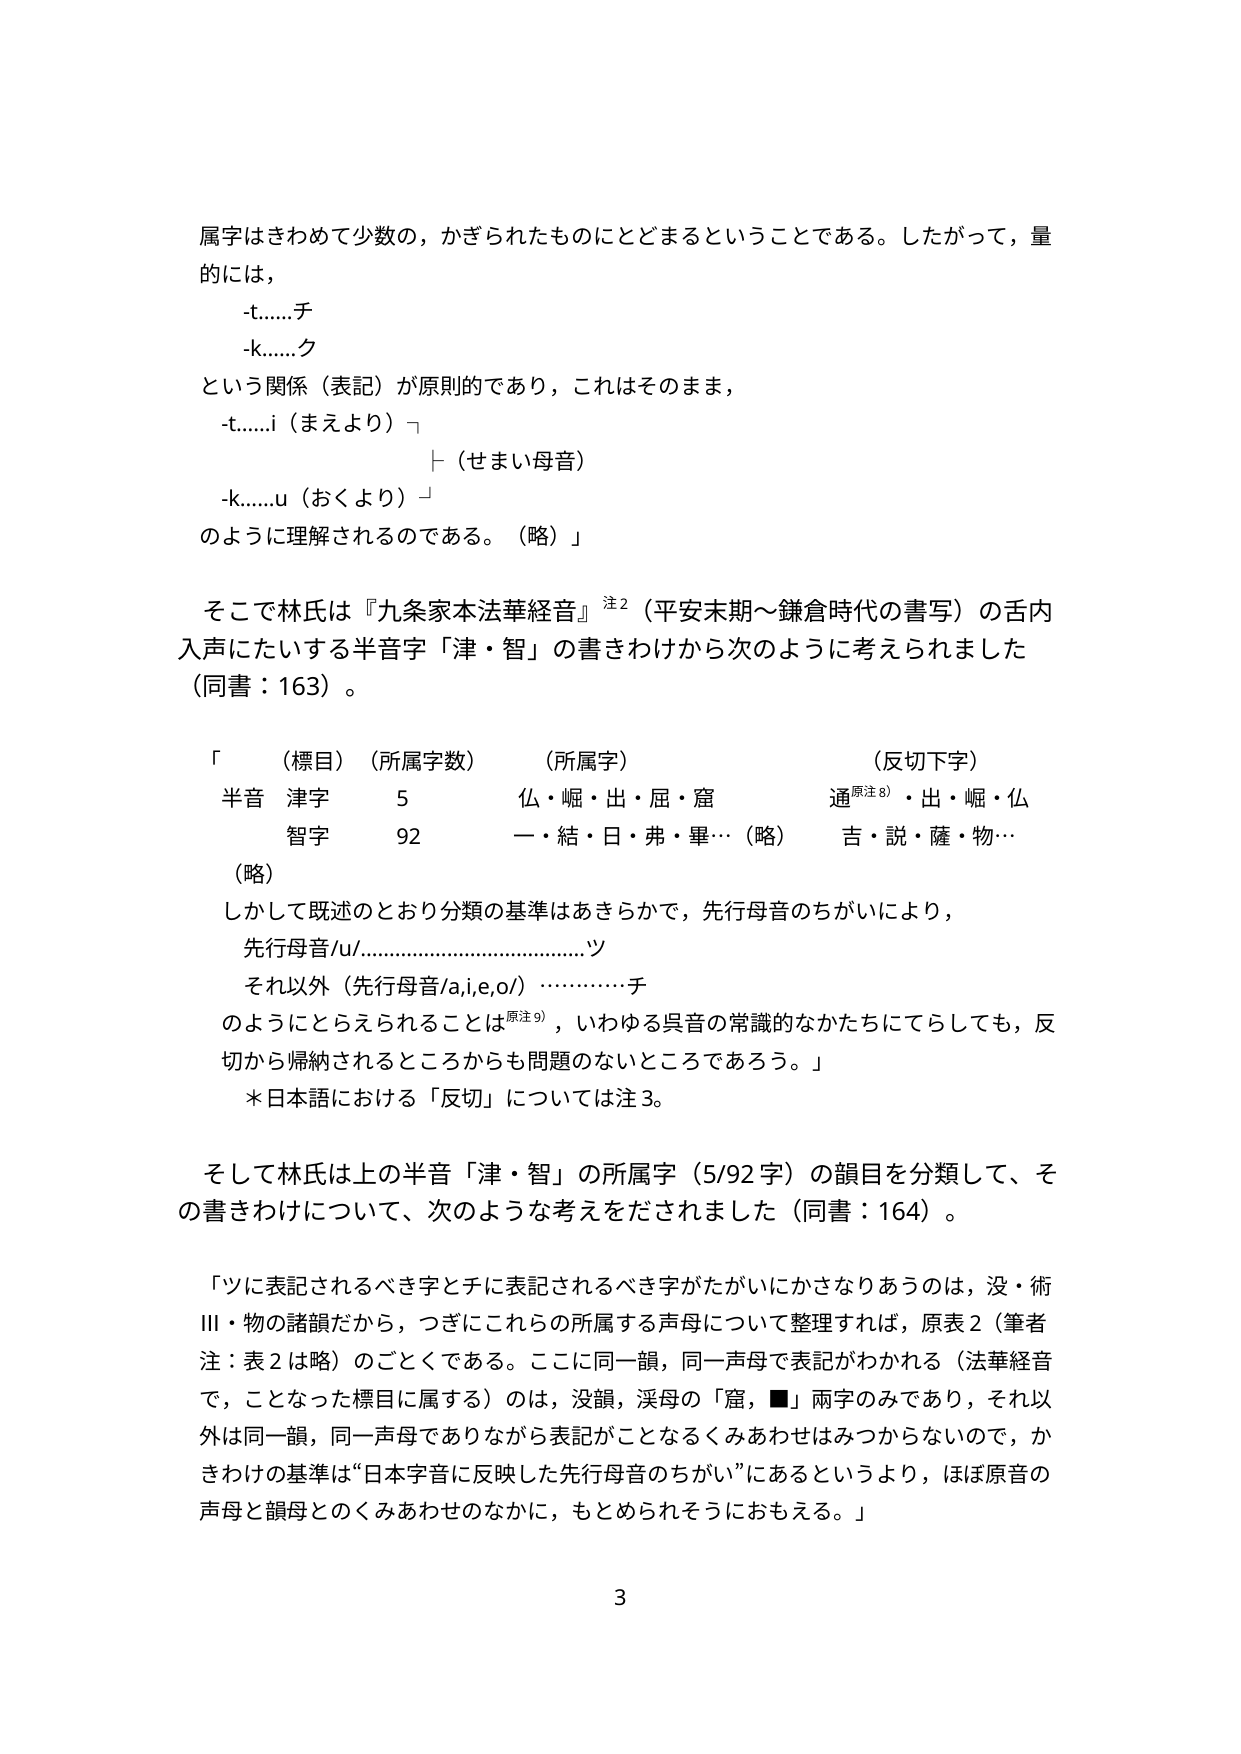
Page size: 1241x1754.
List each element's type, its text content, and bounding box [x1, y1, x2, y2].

text そこで林氏は『九条家本法華経音』注2（平安末期～鎌倉時代の書写）の舌内入声にたいする半音字「津・智」の書きわけから次のように考えられました（同書：163）。 [177, 591, 1063, 704]
text 先行母音/u/…………………………………ツ [221, 929, 1063, 966]
text のようにとらえられることは原注9），いわゆる呉音の常識的なかたちにてらしても，反切から帰納されるところからも問題のないところであろう。」 [221, 1004, 1063, 1079]
text -k……ク [243, 329, 1063, 366]
text 「ツに表記されるべき字とチに表記されるべき字がたがいにかさなりあうのは，没・術Ⅲ・物の諸韻だから，つぎにこれらの所属する声母について整理すれば，原表2（筆者注：表2 は略）のごとくである。ここに同一韻，同一声母で表記がわかれる（法華経音で，ことなった標目に属する）のは，没韻，渓母の「窟，■」兩字のみであり，それ以外は同一韻，同一声母でありながら表記がことなるくみあわせはみつからないので，かきわけの基準は“日本字音に反映した先行母音のちがい”にあるというより，ほぼ原音の声母と韻母とのくみあわせのなかに，もとめられそうにおもえる。」 [199, 1266, 1063, 1529]
text ＊日本語における「反切」については注3。 [243, 1079, 1063, 1116]
text 智字 92 一・結・日・弗・畢…（略） 吉・説・薩・物…（略） [221, 816, 1063, 891]
text -k……u（おくより）┘ [199, 479, 1063, 516]
text それ以外（先行母音/a,i,e,o/）…………チ [221, 966, 1063, 1004]
text 「 （標目）（所属字数） （所属字） （反切下字） [199, 741, 1063, 779]
text そして林氏は上の半音「津・智」の所属字（5/92字）の韻目を分類して、その書きわけについて、次のような考えをだされました（同書：164）。 [177, 1154, 1063, 1229]
text -t……チ [243, 291, 1063, 329]
text しかして既述のとおり分類の基準はあきらかで，先行母音のちがいにより， [221, 891, 1063, 929]
text 半音 津字 5 仏・崛・出・屈・窟 通原注8）・出・崛・仏 [221, 779, 1063, 816]
text ├（せまい母音） [199, 441, 1063, 479]
text のように理解されるのである。（略）」 [177, 516, 1063, 554]
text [199, 216, 1063, 291]
text -t……i（まえより）┐ [199, 404, 1063, 441]
text という関係（表記）が原則的であり，これはそのまま， [199, 366, 1063, 404]
